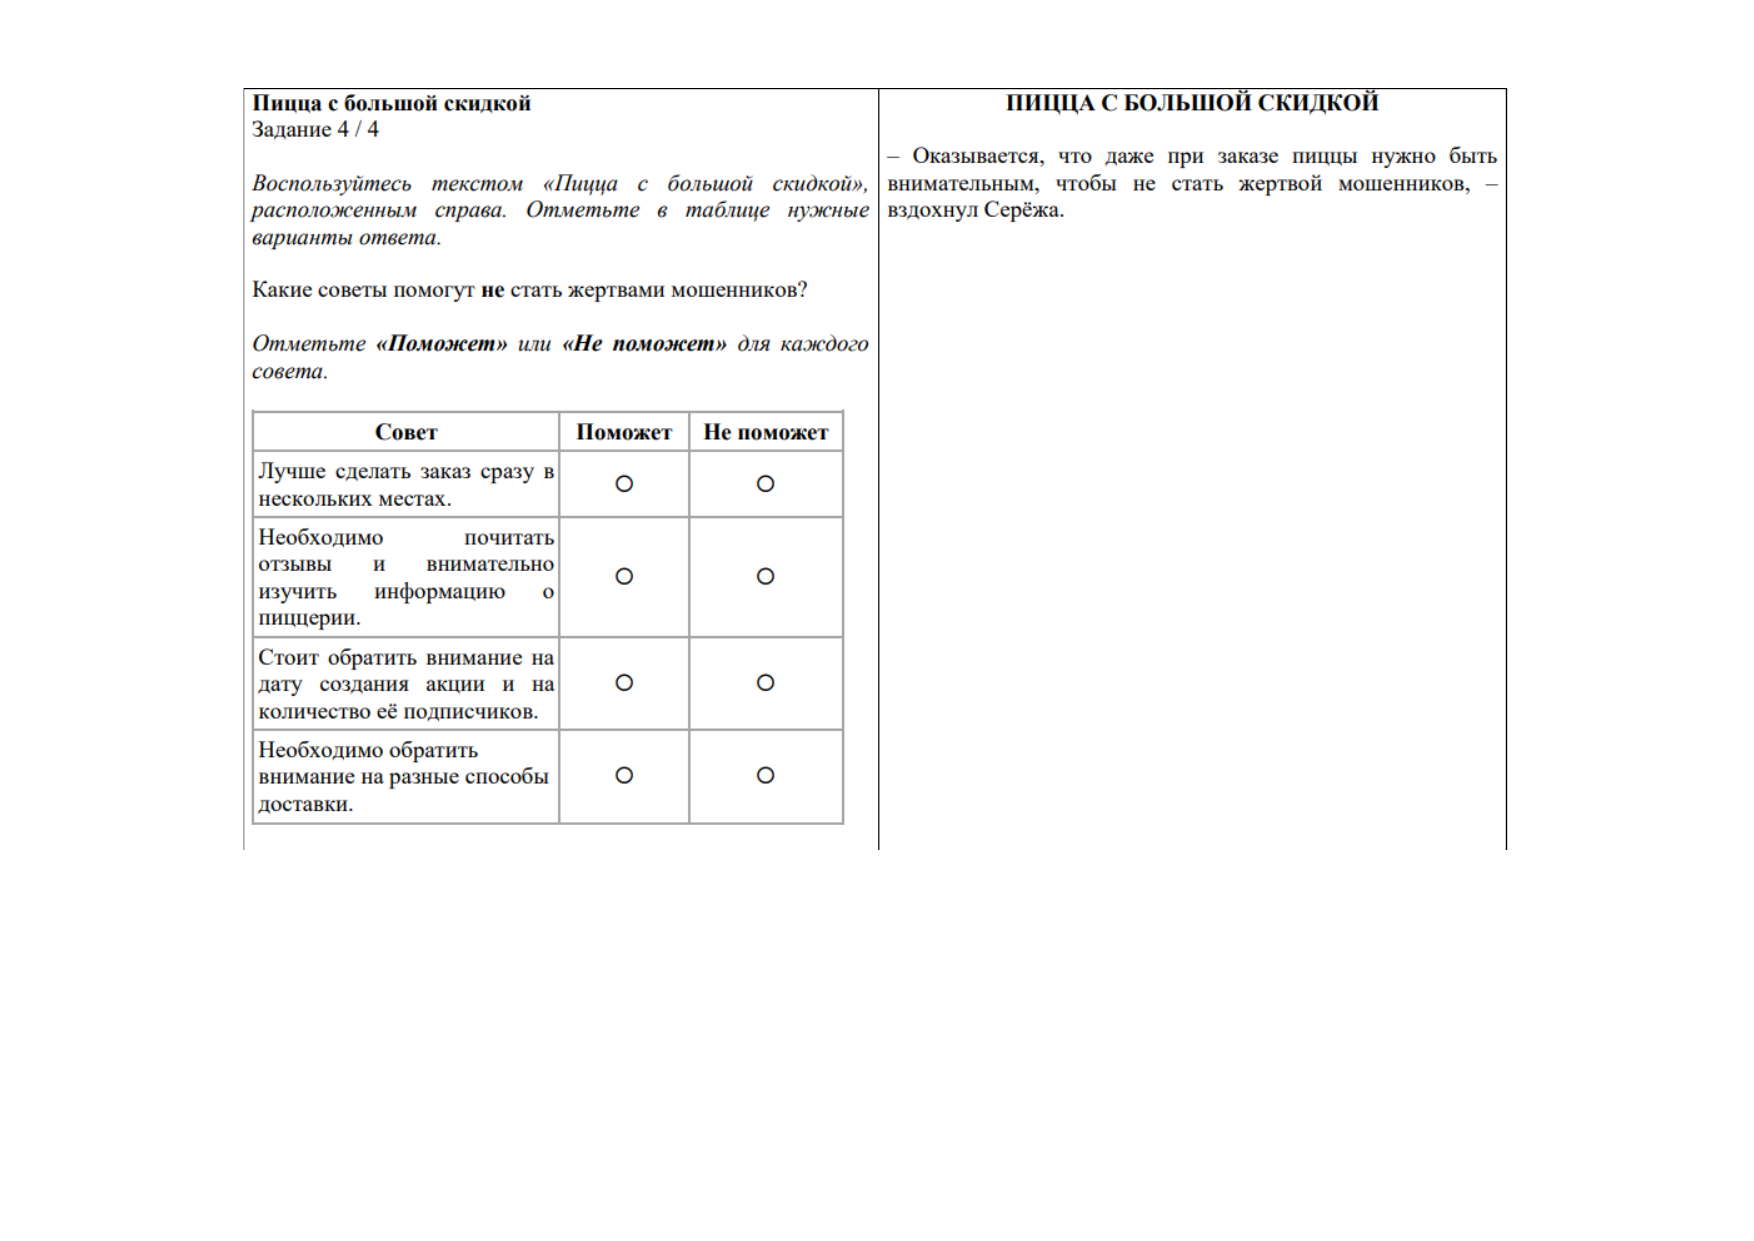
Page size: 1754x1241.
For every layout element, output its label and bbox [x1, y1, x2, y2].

picture [243, 88, 1511, 850]
